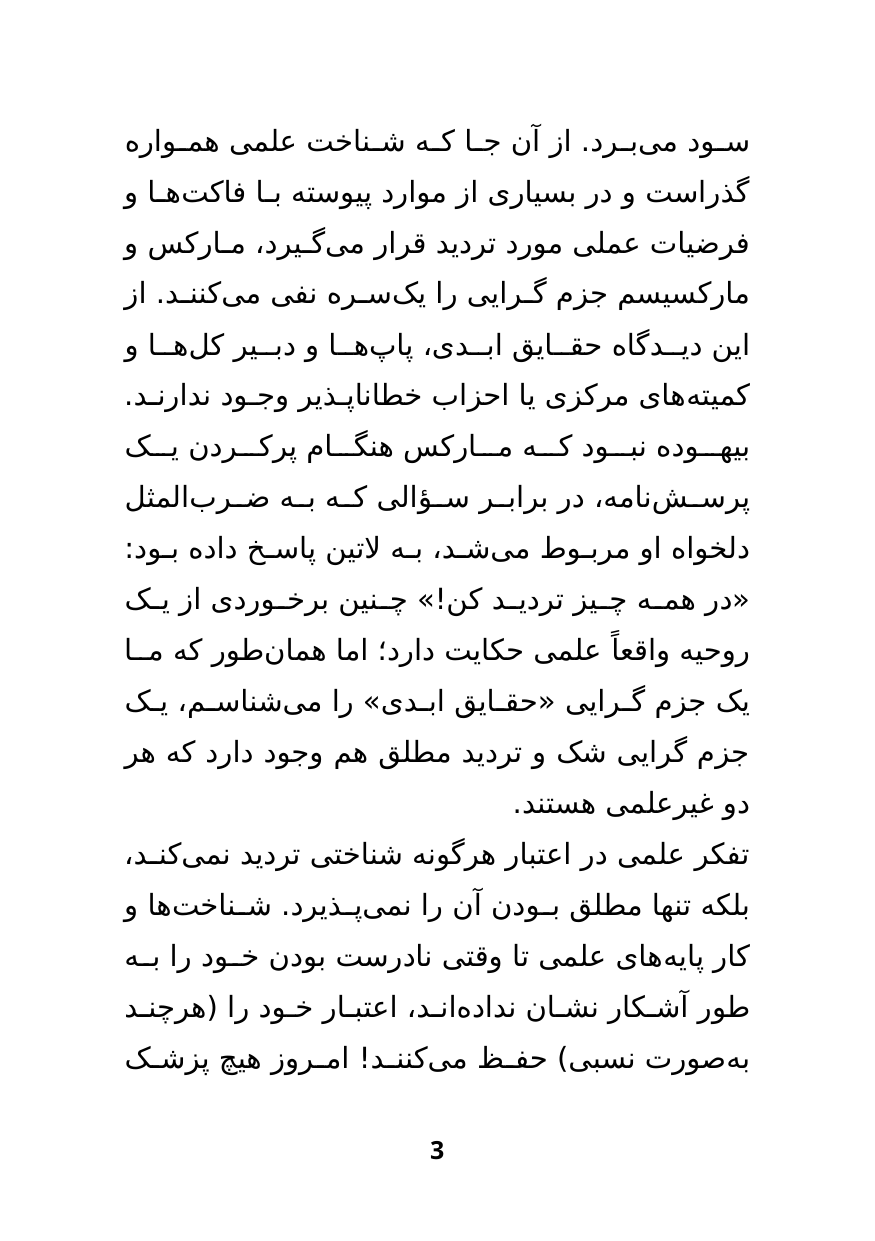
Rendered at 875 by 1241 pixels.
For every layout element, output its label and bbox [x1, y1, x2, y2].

text [124, 837, 750, 1075]
text [124, 124, 750, 820]
